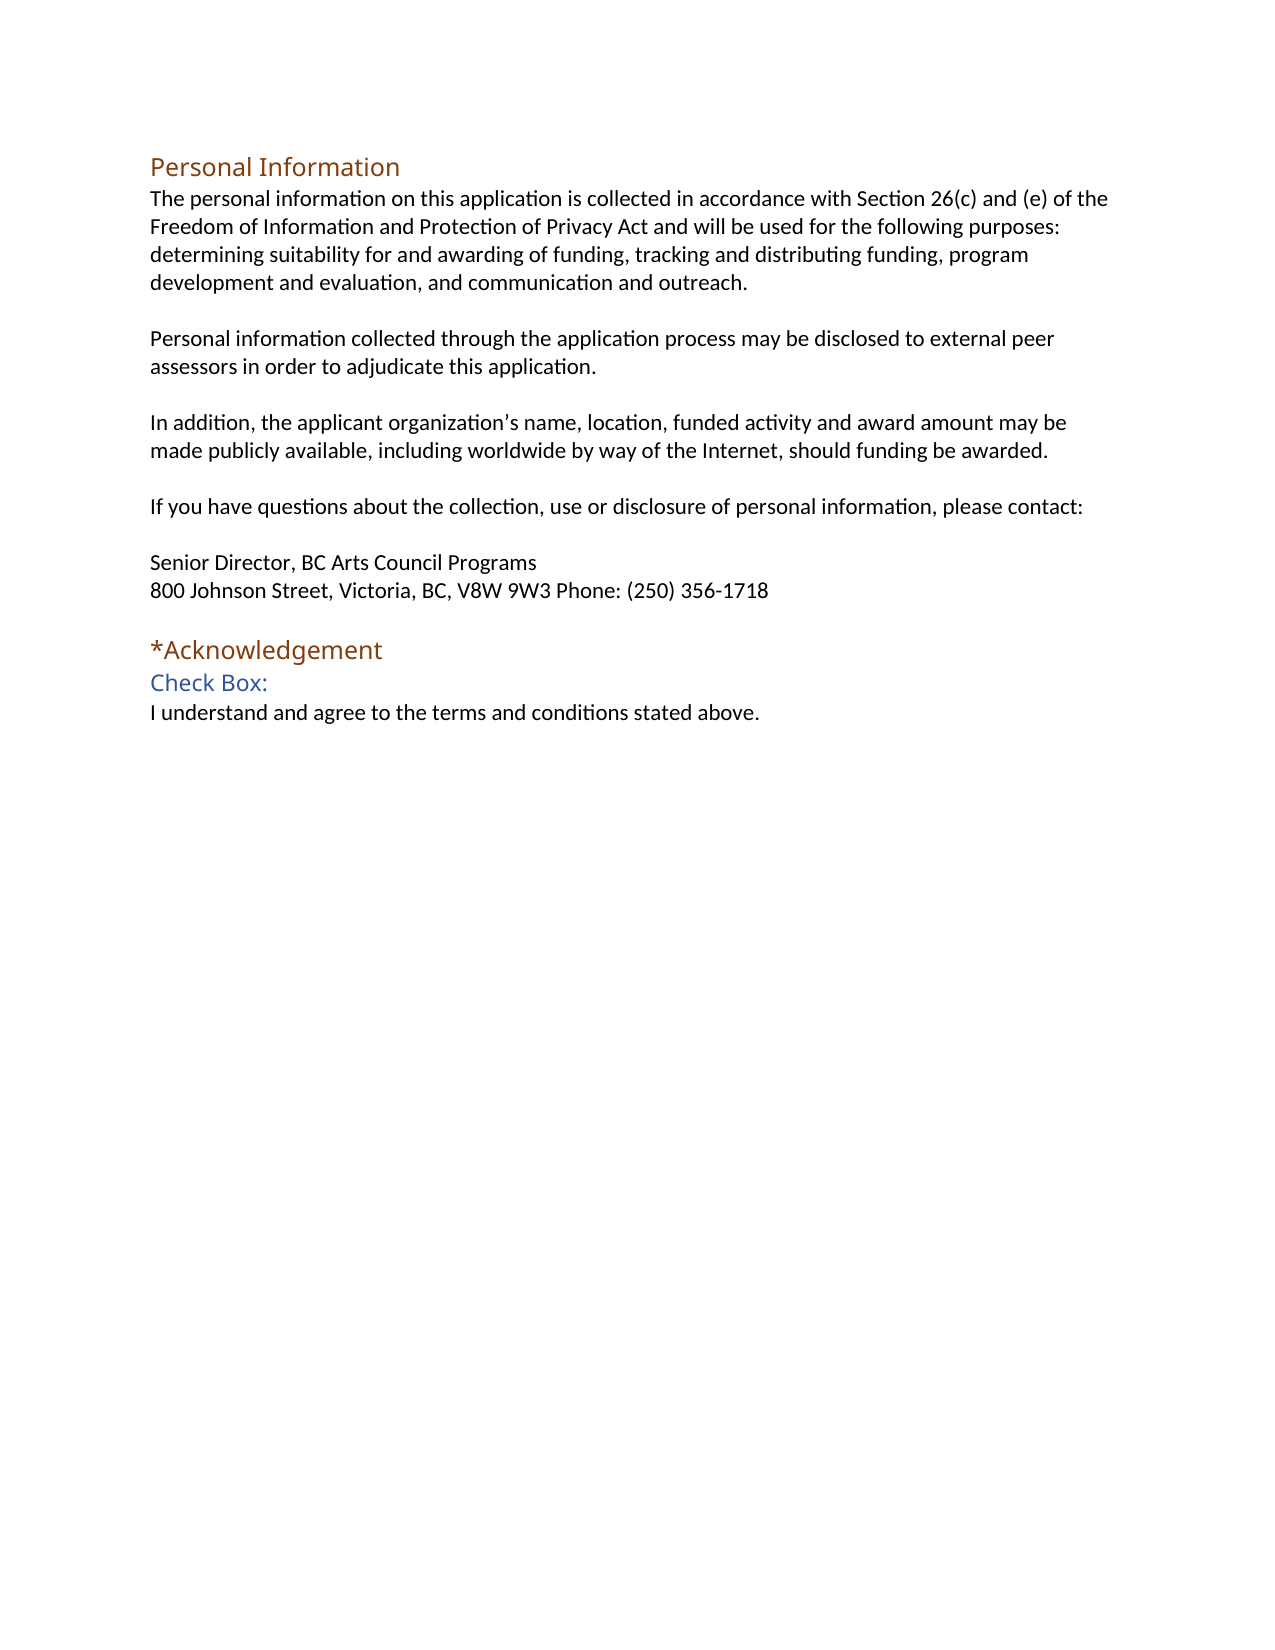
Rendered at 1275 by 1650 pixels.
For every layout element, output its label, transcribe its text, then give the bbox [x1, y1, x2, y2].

text The personal information on this application is collected in accordance with Section 26(c) and (e) of the Freedom of Information and Protection of Privacy Act and will be used for the following purposes: determining suitability for and awarding of funding, tracking and distributing funding, program development and evaluation, and communication and outreach. [150, 184, 1125, 296]
subtitle Personal Information [150, 150, 1125, 184]
text In addition, the applicant organization’s name, location, funded activity and award amount may be made publicly available, including worldwide by way of the Internet, should funding be awarded. [150, 408, 1125, 464]
subtitle Check Box: [150, 666, 1125, 698]
text I understand and agree to the terms and conditions stated above. [150, 698, 1125, 726]
subtitle *Acknowledgement [150, 632, 1125, 666]
text Personal information collected through the application process may be disclosed to external peer assessors in order to adjudicate this application. [150, 324, 1125, 380]
text 800 Johnson Street, Victoria, BC, V8W 9W3 Phone: (250) 356-1718 [150, 576, 1125, 604]
text If you have questions about the collection, use or disclosure of personal information, please contact: [150, 492, 1125, 520]
text Senior Director, BC Arts Council Programs [150, 548, 1125, 576]
